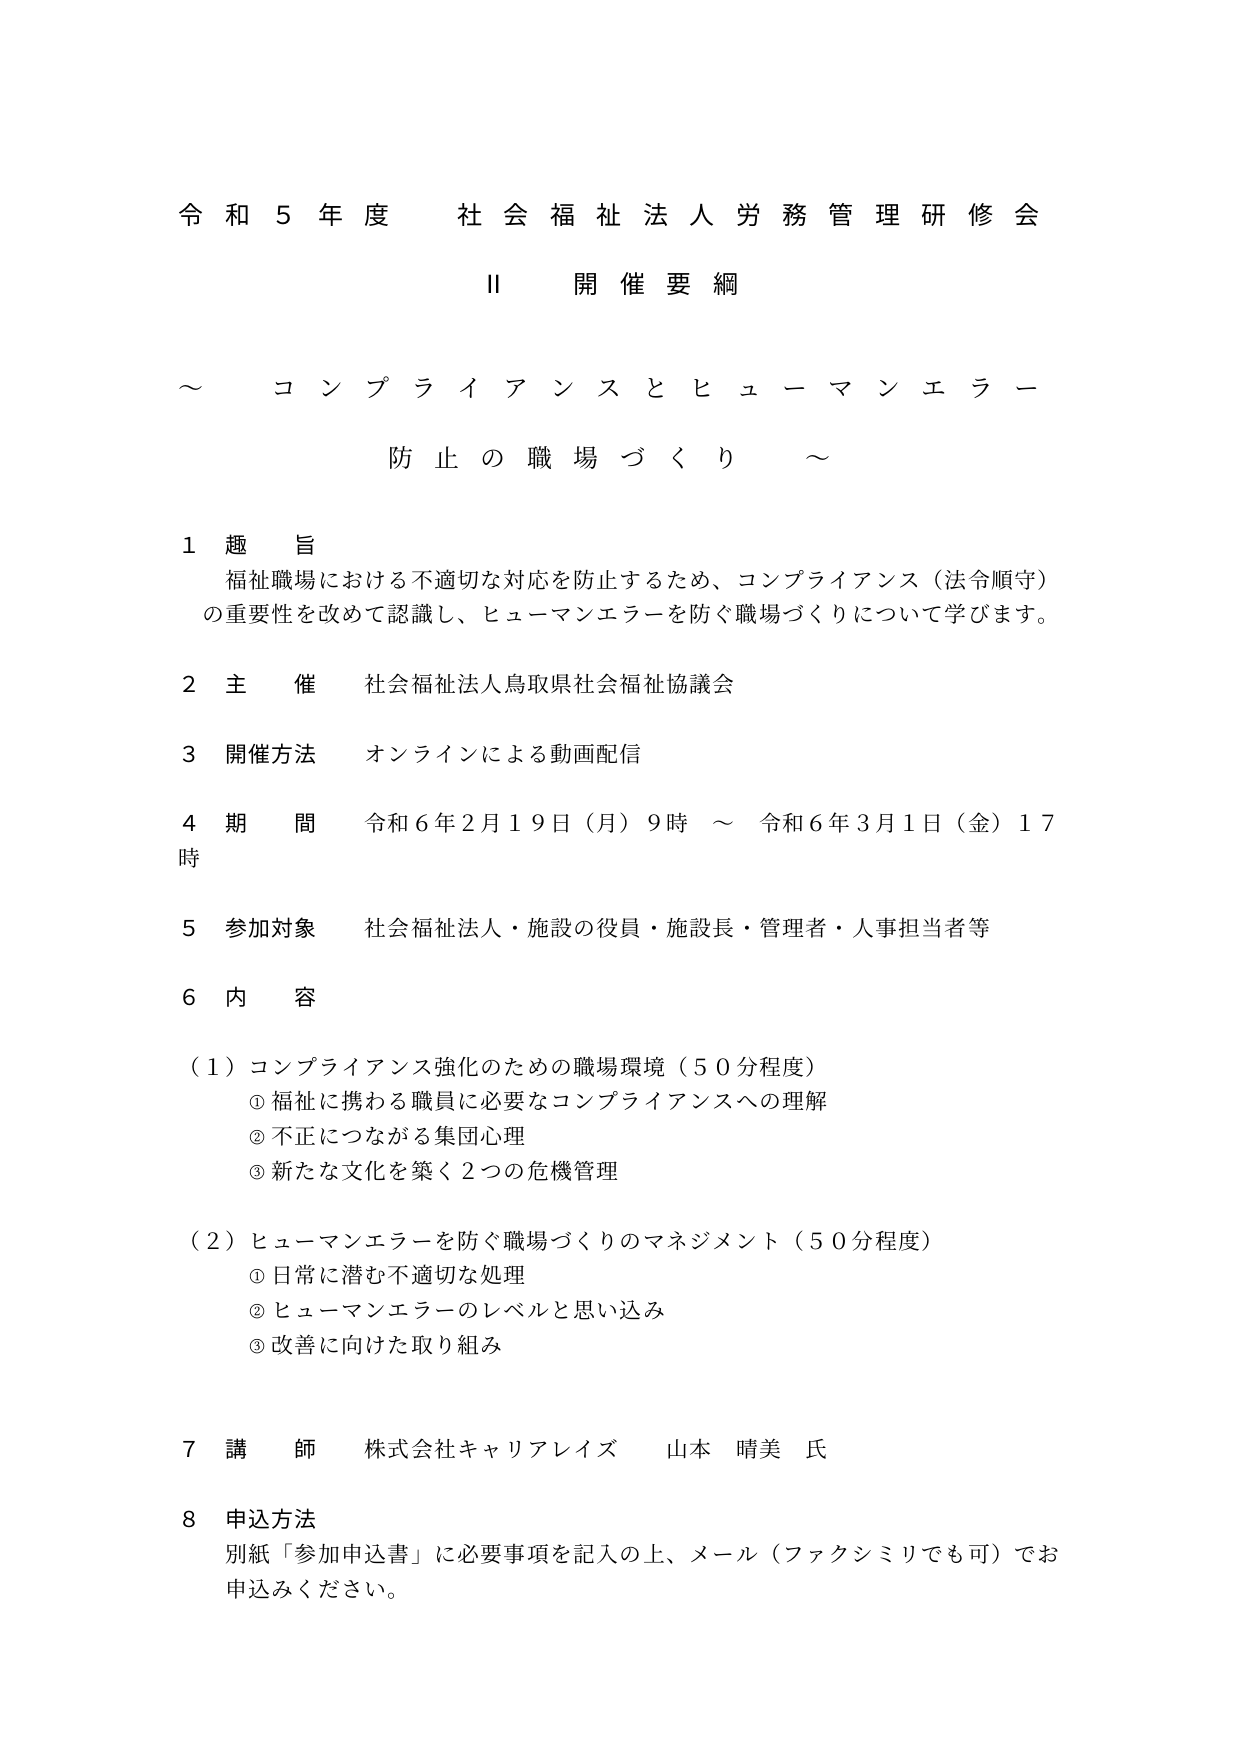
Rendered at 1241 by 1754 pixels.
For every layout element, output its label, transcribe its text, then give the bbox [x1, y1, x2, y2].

text 福祉職場における不適切な対応を防止するため、コンプライアンス（法令順守）の重要性を改めて認識し、ヒューマンエラーを防ぐ職場づくりについて学びます。 [199, 561, 1061, 631]
text １ 趣 旨 [179, 526, 1061, 561]
text 別紙「参加申込書」に必要事項を記入の上、メール（ファクシミリでも可）でお申込みください。 [208, 1535, 1061, 1605]
text ３ 開催方法 オンラインによる動画配信 [179, 735, 1061, 770]
text ～ コンプライアンスとヒューマンエラー防止の職場づくり ～ [179, 352, 1061, 492]
text ③改善に向けた取り組み [179, 1327, 1061, 1361]
text ４ 期 間 令和６年２月１９日（月）９時 ～ 令和６年３月１日（金）１７時 [179, 805, 1061, 874]
text （１）コンプライアンス強化のための職場環境（５０分程度） [179, 1048, 1061, 1083]
text ２ 主 催 社会福祉法人鳥取県社会福祉協議会 [179, 666, 1061, 700]
text 令和５年度 社会福祉法人労務管理研修会Ⅱ 開催要綱 [179, 178, 1061, 318]
text ③新たな文化を築く２つの危機管理 [179, 1153, 1061, 1187]
text ②不正につながる集団心理 [224, 1118, 1061, 1153]
list ①福祉に携わる職員に必要なコンプライアンスへの理解 [212, 1083, 1061, 1118]
text ５ 参加対象 社会福祉法人・施設の役員・施設長・管理者・人事担当者等 [179, 909, 1061, 944]
text （２）ヒューマンエラーを防ぐ職場づくりのマネジメント（５０分程度） [179, 1222, 1061, 1257]
text ②ヒューマンエラーのレベルと思い込み [179, 1292, 1061, 1327]
text ６ 内 容 [179, 979, 1061, 1013]
text ①日常に潜む不適切な処理 [219, 1257, 1061, 1292]
text ８ 申込方法 [179, 1501, 1061, 1535]
text ７ 講 師 株式会社キャリアレイズ 山本 晴美 氏 [179, 1431, 1061, 1466]
